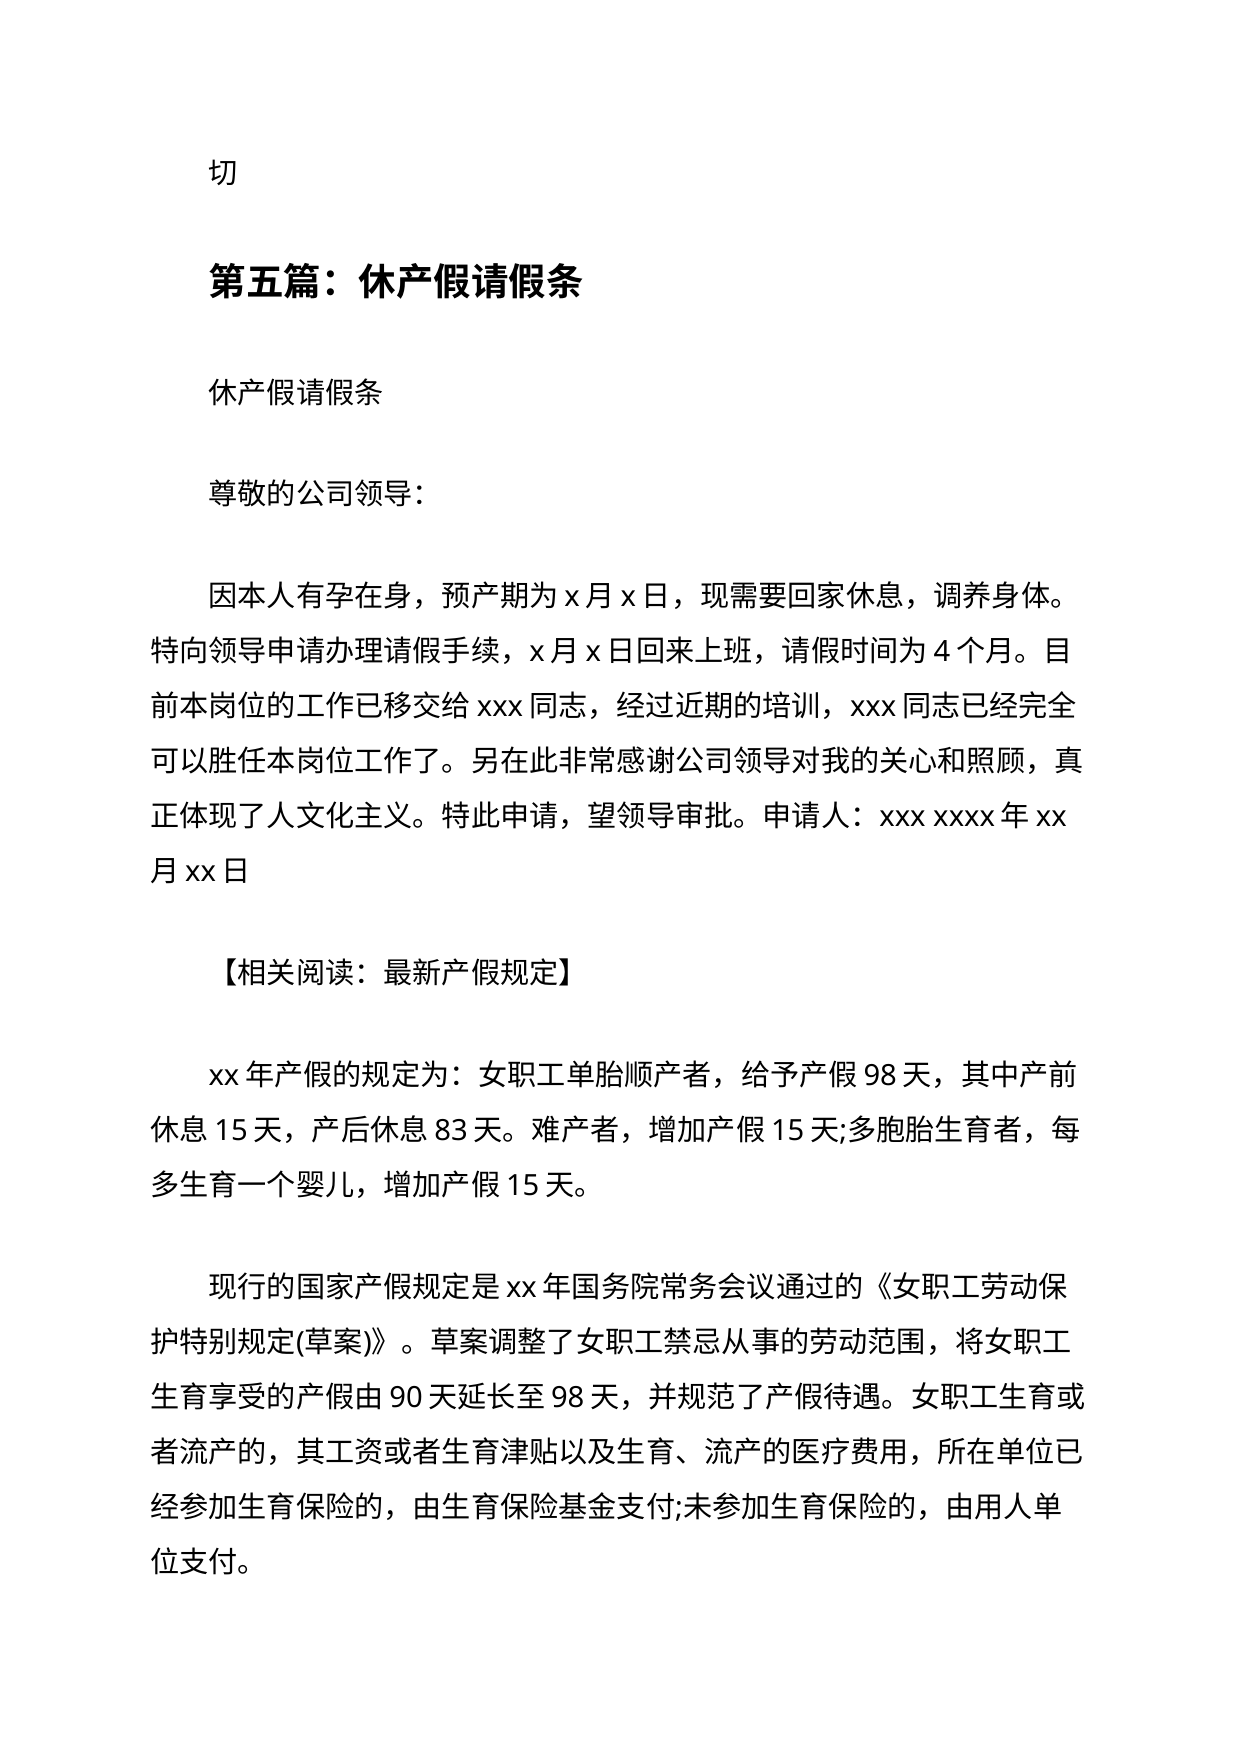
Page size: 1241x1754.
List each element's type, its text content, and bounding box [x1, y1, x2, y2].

text 因本人有孕在身，预产期为x月x日，现需要回家休息，调养身体。特向领导申请办理请假手续，x月x日回来上班，请假时间为4个月。目前本岗位的工作已移交给xxx同志，经过近期的培训，xxx同志已经完全可以胜任本岗位工作了。另在此非常感谢公司领导对我的关心和照顾，真正体现了人文化主义。特此申请，望领导审批。申请人：xxx xxxx年xx月xx日 [150, 573, 1090, 890]
text 切 [150, 150, 1090, 192]
text 第五篇：休产假请假条 [150, 252, 1090, 306]
text 尊敬的公司领导： [150, 471, 1090, 513]
text xx年产假的规定为：女职工单胎顺产者，给予产假98天，其中产前休息15天，产后休息83天。难产者，增加产假15天;多胞胎生育者，每多生育一个婴儿，增加产假15天。 [150, 1051, 1090, 1204]
text 【相关阅读：最新产假规定】 [150, 949, 1090, 992]
text 现行的国家产假规定是xx年国务院常务会议通过的《女职工劳动保护特别规定(草案)》。草案调整了女职工禁忌从事的劳动范围，将女职工生育享受的产假由90天延长至98天，并规范了产假待遇。女职工生育或者流产的，其工资或者生育津贴以及生育、流产的医疗费用，所在单位已经参加生育保险的，由生育保险基金支付;未参加生育保险的，由用人单位支付。 [150, 1263, 1090, 1581]
text 休产假请假条 [150, 369, 1090, 411]
